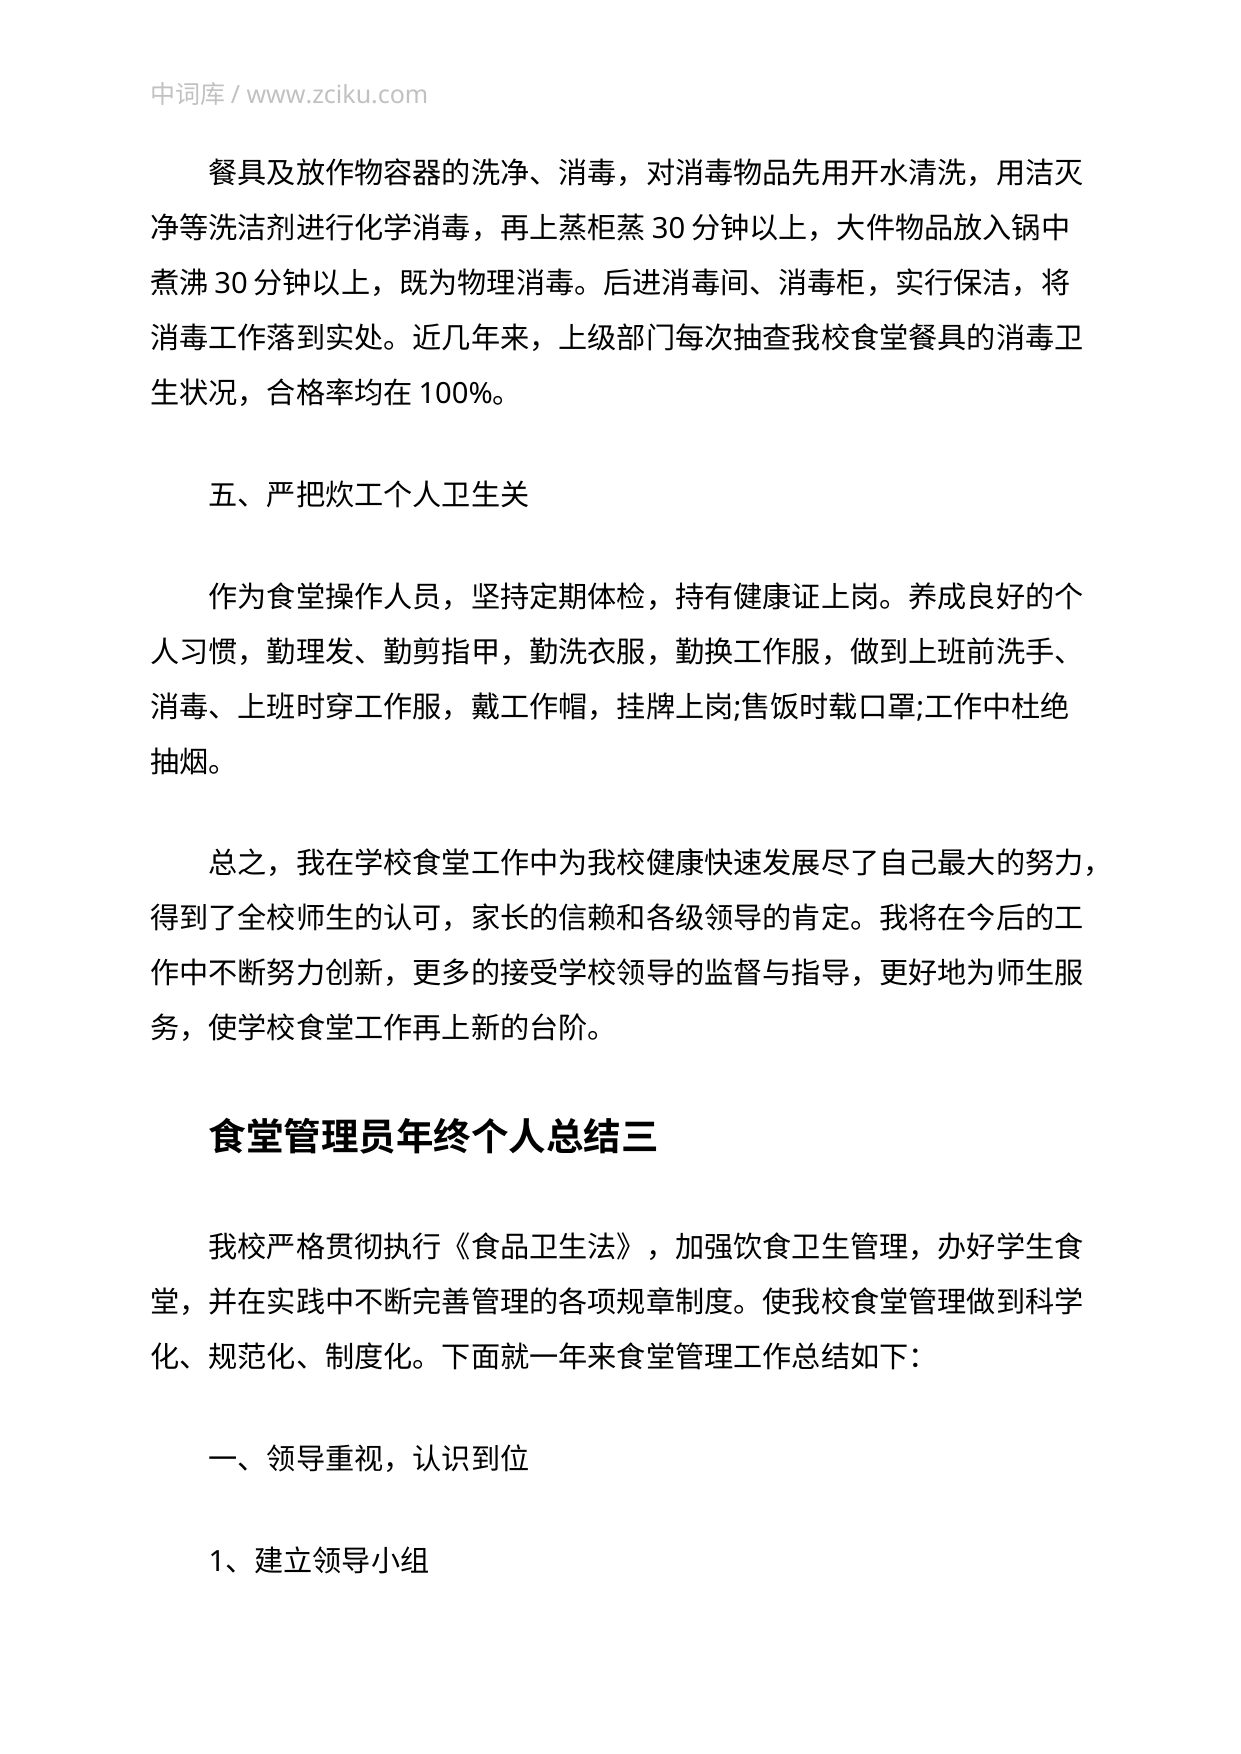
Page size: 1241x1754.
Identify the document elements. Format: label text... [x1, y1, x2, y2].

text 1、建立领导小组 [150, 1537, 1090, 1580]
text 总之，我在学校食堂工作中为我校健康快速发展尽了自己最大的努力，得到了全校师生的认可，家长的信赖和各级领导的肯定。我将在今后的工作中不断努力创新，更多的接受学校领导的监督与指导，更好地为师生服务，使学校食堂工作再上新的台阶。 [150, 840, 1090, 1047]
text 我校严格贯彻执行《食品卫生法》，加强饮食卫生管理，办好学生食堂，并在实践中不断完善管理的各项规章制度。使我校食堂管理做到科学化、规范化、制度化。下面就一年来食堂管理工作总结如下： [150, 1224, 1090, 1376]
text 五、严把炊工个人卫生关 [150, 472, 1090, 514]
text 食堂管理员年终个人总结三 [150, 1107, 1090, 1161]
text 作为食堂操作人员，坚持定期体检，持有健康证上岗。养成良好的个人习惯，勤理发、勤剪指甲，勤洗衣服，勤换工作服，做到上班前洗手、消毒、上班时穿工作服，戴工作帽，挂牌上岗;售饭时载口罩;工作中杜绝抽烟。 [150, 573, 1090, 781]
text 餐具及放作物容器的洗净、消毒，对消毒物品先用开水清洗，用洁灭净等洗洁剂进行化学消毒，再上蒸柜蒸30分钟以上，大件物品放入锅中煮沸30分钟以上，既为物理消毒。后进消毒间、消毒柜，实行保洁，将消毒工作落到实处。近几年来，上级部门每次抽查我校食堂餐具的消毒卫生状况，合格率均在100%。 [150, 150, 1090, 412]
text 一、领导重视，认识到位 [150, 1436, 1090, 1478]
